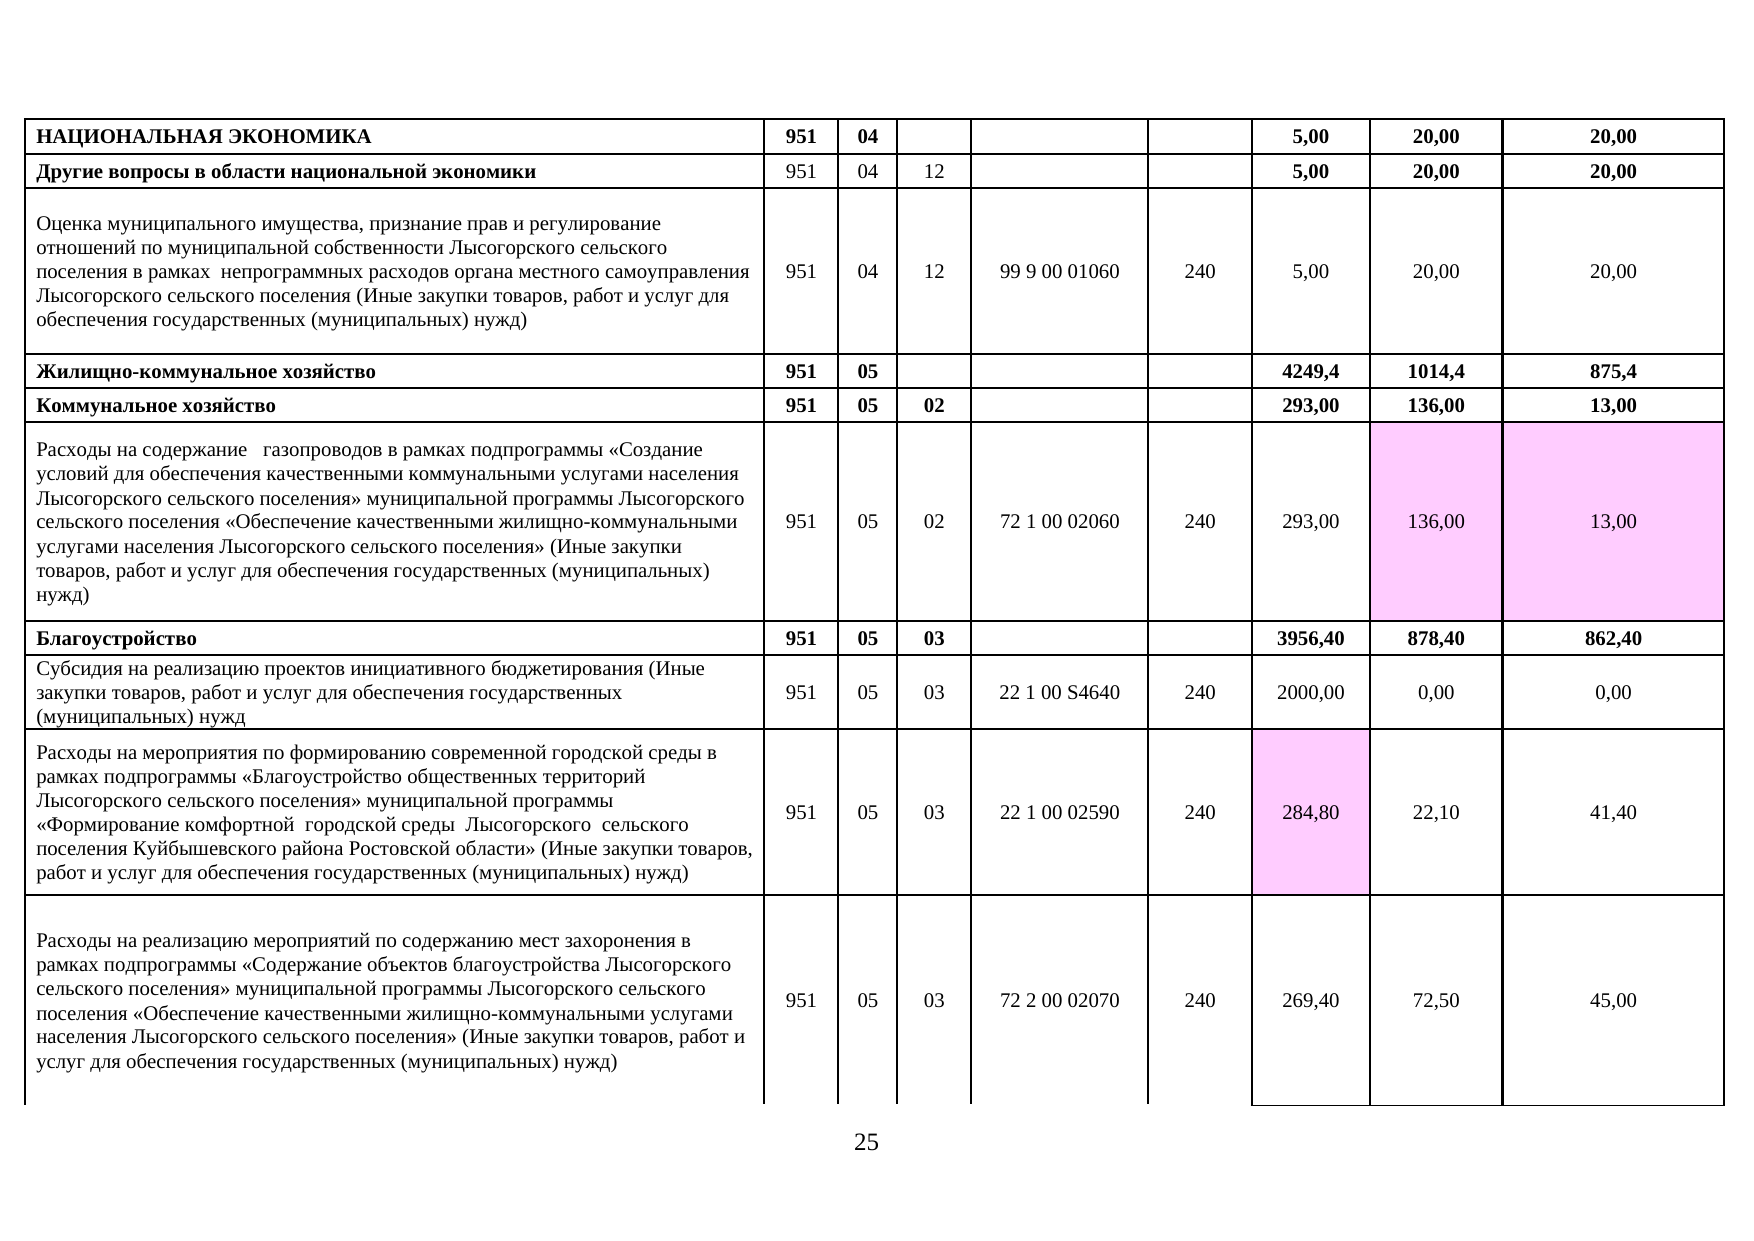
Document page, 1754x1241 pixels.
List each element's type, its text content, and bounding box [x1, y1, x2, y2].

table_cell 03 [898, 622, 970, 654]
table_cell 72 2 00 02070 [971, 896, 1148, 1105]
table_cell 02 [898, 389, 970, 421]
table_cell Коммунальное хозяйство [26, 389, 763, 421]
table_cell 20,00 [1371, 189, 1501, 352]
table_cell 0,00 [1504, 656, 1723, 728]
table_cell 13,00 [1504, 389, 1723, 421]
table_cell 951 [765, 389, 837, 421]
table_cell 240 [1149, 189, 1251, 352]
table_cell 22 1 00 02590 [972, 730, 1147, 894]
table_cell 240 [1148, 896, 1251, 1105]
table_cell [972, 120, 1147, 152]
table_cell 878,40 [1371, 622, 1501, 654]
table_cell 41,40 [1504, 730, 1723, 894]
table_cell 951 [765, 355, 837, 387]
table_cell 12 [898, 155, 970, 187]
table_cell 04 [839, 155, 896, 187]
table_cell 240 [1149, 656, 1251, 728]
table_cell [898, 355, 970, 387]
table_cell 05 [839, 355, 896, 387]
table_cell Благоустройство [26, 622, 763, 654]
table_cell 5,00 [1253, 120, 1369, 152]
table_cell 13,00 [1504, 423, 1723, 620]
table_cell [1149, 155, 1251, 187]
table_cell 22,10 [1371, 730, 1501, 894]
table_cell 05 [839, 656, 896, 728]
table_cell 136,00 [1371, 423, 1501, 620]
table_cell 951 [765, 189, 837, 352]
table_cell [1149, 120, 1251, 152]
table_cell 0,00 [1371, 656, 1501, 728]
table_cell Жилищно-коммунальное хозяйство [26, 355, 763, 387]
table_cell 05 [838, 896, 897, 1105]
table_cell [972, 389, 1147, 421]
table_cell НАЦИОНАЛЬНАЯ ЭКОНОМИКА [26, 120, 763, 152]
table_cell 20,00 [1504, 155, 1723, 187]
table_cell [972, 622, 1147, 654]
table_cell 240 [1149, 423, 1251, 620]
table_cell 02 [898, 423, 970, 620]
table_cell 951 [765, 656, 837, 728]
table_cell 03 [897, 896, 971, 1105]
table_cell 240 [1149, 730, 1251, 894]
table_cell 1014,4 [1371, 355, 1501, 387]
table_cell 04 [839, 189, 896, 352]
table_cell [1149, 622, 1251, 654]
table_cell 5,00 [1253, 189, 1369, 352]
table_cell 20,00 [1371, 120, 1501, 152]
table_cell Оценка муниципального имущества, признание прав и регулирование отношений по муниципальной собственности Лысогорского сельского поселения в рамках непрограммных расходов органа местного самоуправления Лысогорского сельского поселения (Иные закупки товаров, работ и услуг для обеспечения государственных (муниципальных) нужд) [26, 189, 763, 352]
table_cell 3956,40 [1253, 622, 1369, 654]
table_cell 293,00 [1253, 423, 1369, 620]
table_cell 951 [765, 120, 837, 152]
table_cell 22 1 00 S4640 [972, 656, 1147, 728]
table_cell 45,00 [1504, 896, 1723, 1105]
table_cell 20,00 [1504, 120, 1723, 152]
table_cell 951 [765, 155, 837, 187]
table_cell 284,80 [1253, 730, 1369, 894]
table_cell 05 [839, 423, 896, 620]
table_cell 05 [839, 730, 896, 894]
table_cell 269,40 [1253, 896, 1369, 1105]
table_cell 951 [764, 896, 838, 1105]
table_cell 2000,00 [1253, 656, 1369, 728]
table_cell [898, 120, 970, 152]
table_cell 12 [898, 189, 970, 352]
table_cell 72,50 [1371, 896, 1501, 1105]
table_cell 03 [898, 656, 970, 728]
table_cell 293,00 [1253, 389, 1369, 421]
table_cell [1149, 389, 1251, 421]
table_cell Расходы на мероприятия по формированию современной городской среды в рамках подпрограммы «Благоустройство общественных территорий Лысогорского сельского поселения» муниципальной программы «Формирование комфортной городской среды Лысогорского сельского поселения Куйбышевского района Ростовской области» (Иные закупки товаров, работ и услуг для обеспечения государственных (муниципальных) нужд) [26, 730, 763, 894]
table_cell 4249,4 [1253, 355, 1369, 387]
table_cell 20,00 [1371, 155, 1501, 187]
table_cell [1149, 355, 1251, 387]
table_cell Субсидия на реализацию проектов инициативного бюджетирования (Иные закупки товаров, работ и услуг для обеспечения государственных (муниципальных) нужд [26, 656, 763, 728]
table_cell 99 9 00 01060 [972, 189, 1147, 352]
table_cell 951 [765, 622, 837, 654]
table_cell 05 [839, 622, 896, 654]
table_cell Другие вопросы в области национальной экономики [26, 155, 763, 187]
table_cell 862,40 [1504, 622, 1723, 654]
table_cell 951 [765, 730, 837, 894]
table_cell [972, 355, 1147, 387]
table_cell Расходы на реализацию мероприятий по содержанию мест захоронения в рамках подпрограммы «Содержание объектов благоустройства Лысогорского сельского поселения» муниципальной программы Лысогорского сельского поселения «Обеспечение качественными жилищно-коммунальными услугами населения Лысогорского сельского поселения» (Иные закупки товаров, работ и услуг для обеспечения государственных (муниципальных) нужд) [26, 896, 764, 1105]
table_cell 03 [898, 730, 970, 894]
table_cell 951 [765, 423, 837, 620]
table_cell 72 1 00 02060 [972, 423, 1147, 620]
table_cell [972, 155, 1147, 187]
table_cell 5,00 [1253, 155, 1369, 187]
table_cell 20,00 [1504, 189, 1723, 352]
table_cell 04 [839, 120, 896, 152]
table_cell 875,4 [1504, 355, 1723, 387]
table_cell 05 [839, 389, 896, 421]
table_cell 136,00 [1371, 389, 1501, 421]
table_cell Расходы на содержание газопроводов в рамках подпрограммы «Создание условий для обеспечения качественными коммунальными услугами населения Лысогорского сельского поселения» муниципальной программы Лысогорского сельского поселения «Обеспечение качественными жилищно-коммунальными услугами населения Лысогорского сельского поселения» (Иные закупки товаров, работ и услуг для обеспечения государственных (муниципальных) нужд) [26, 423, 763, 620]
